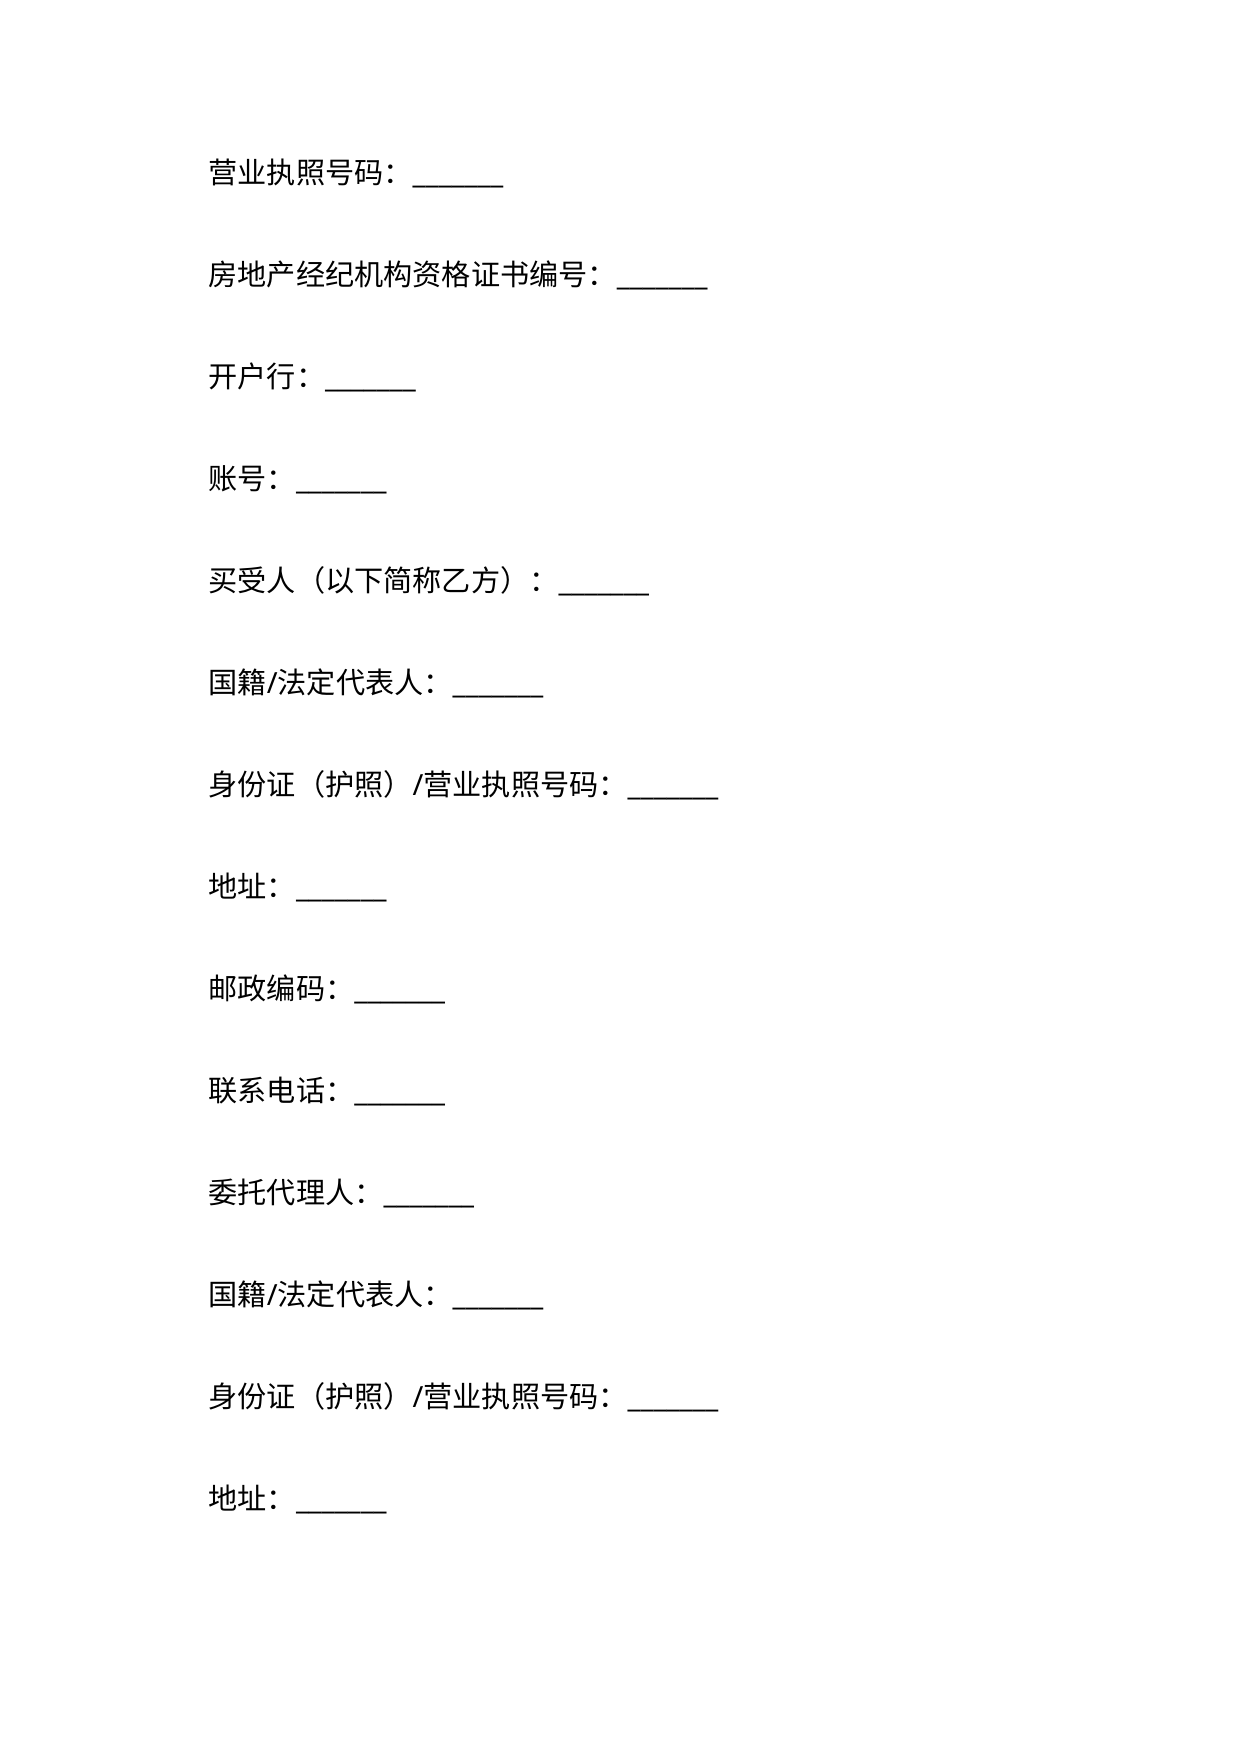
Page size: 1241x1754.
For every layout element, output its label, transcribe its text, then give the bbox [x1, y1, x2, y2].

text 国籍/法定代表人：_______ [150, 660, 1090, 702]
text 地址：_______ [150, 864, 1090, 906]
text 房地产经纪机构资格证书编号：_______ [150, 252, 1090, 294]
text 营业执照号码：_______ [150, 150, 1090, 192]
text 身份证（护照）/营业执照号码：_______ [150, 762, 1090, 804]
text 身份证（护照）/营业执照号码：_______ [150, 1374, 1090, 1416]
text 地址：_______ [150, 1476, 1090, 1518]
text 国籍/法定代表人：_______ [150, 1272, 1090, 1314]
text 账号：_______ [150, 456, 1090, 498]
text 委托代理人：_______ [150, 1170, 1090, 1212]
text 买受人（以下简称乙方）：_______ [150, 558, 1090, 600]
text 联系电话：_______ [150, 1068, 1090, 1110]
text 邮政编码：_______ [150, 966, 1090, 1008]
text 开户行：_______ [150, 354, 1090, 396]
